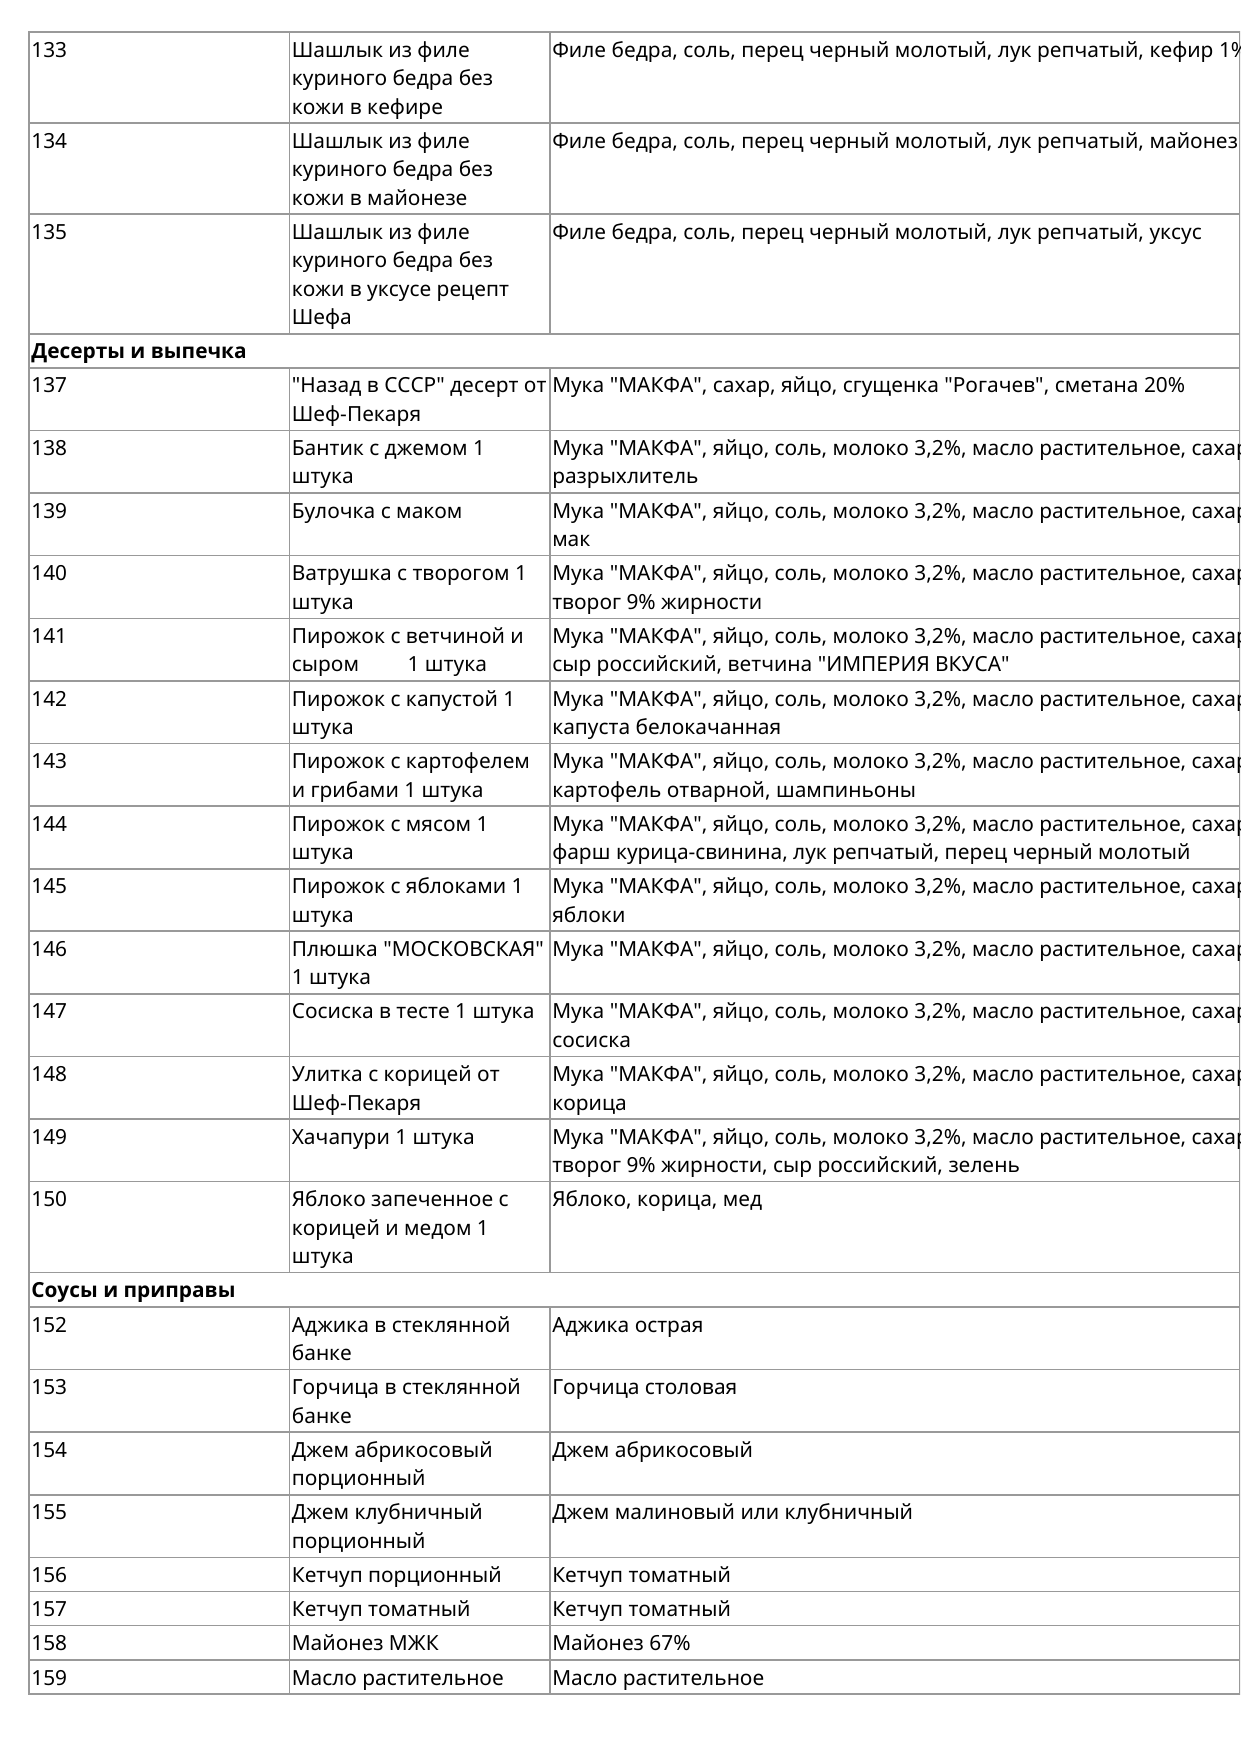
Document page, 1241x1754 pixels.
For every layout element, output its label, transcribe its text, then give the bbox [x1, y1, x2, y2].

table_cell 156 [30, 1558, 289, 1591]
table_cell Шашлык из филе куриного бедра без кожи в майонезе [290, 124, 549, 213]
table_cell 149 [30, 1120, 289, 1181]
table_cell Ватрушка с творогом 1 штука [290, 556, 549, 617]
table_cell Сосиска в тесте 1 штука [290, 995, 549, 1056]
table_cell Шашлык из филе куриного бедра без кожи в кефире [290, 33, 549, 122]
table_cell 143 [30, 744, 289, 805]
table_cell Мука "МАКФА", яйцо, соль, молоко 3,2%, масло растительное, сахар, дрожжи сухие, разрыхлитель, капуста белокачанная [551, 682, 1239, 743]
table_cell 154 [30, 1433, 289, 1494]
table_cell Мука "МАКФА", яйцо, соль, молоко 3,2%, масло растительное, сахар, дрожжи сухие, разрыхлитель, мак [551, 494, 1239, 555]
table_cell Пирожок с картофелем и грибами 1 штука [290, 744, 549, 805]
table_cell 135 [30, 215, 289, 333]
table_cell 146 [30, 932, 289, 993]
table_cell 140 [30, 556, 289, 617]
table_cell Кетчуп порционный [290, 1558, 549, 1591]
table_cell 157 [30, 1592, 289, 1625]
table_cell Горчица в стеклянной банке [290, 1370, 549, 1431]
table_cell Пирожок с яблоками 1 штука [290, 870, 549, 930]
table_cell Мука "МАКФА", яйцо, соль, молоко 3,2%, масло растительное, сахар, дрожжи сухие, разрыхлитель, фарш курица-свинина, лук репчатый, перец черный молотый [551, 807, 1239, 868]
table_cell 158 [30, 1626, 289, 1659]
table_cell Пирожок с мясом 1 штука [290, 807, 549, 868]
table_cell Филе бедра, соль, перец черный молотый, лук репчатый, уксус [551, 215, 1239, 333]
table_cell Пирожок с ветчиной и сыром 1 штука [290, 619, 549, 680]
table_cell Десерты и выпечка [30, 335, 1239, 367]
table_cell Джем клубничный порционный [290, 1496, 549, 1556]
table_cell Шашлык из филе куриного бедра без кожи в уксусе рецепт Шефа [290, 215, 549, 333]
table_cell Яблоко запеченное с корицей и медом 1 штука [290, 1182, 549, 1272]
table_cell Мука "МАКФА", сахар, яйцо, сгущенка "Рогачев", сметана 20% [551, 369, 1239, 429]
table_cell 148 [30, 1057, 289, 1118]
table_cell 142 [30, 682, 289, 743]
table_cell Джем абрикосовый [551, 1433, 1239, 1494]
table_cell Майонез 67% [551, 1626, 1239, 1659]
table_cell Аджика острая [551, 1308, 1239, 1369]
table_cell Булочка с маком [290, 494, 549, 555]
table_cell Майонез МЖК [290, 1626, 549, 1659]
table_cell Плюшка "МОСКОВСКАЯ" 1 штука [290, 932, 549, 993]
table_cell 150 [30, 1182, 289, 1272]
table_cell 147 [30, 995, 289, 1056]
table_cell Мука "МАКФА", яйцо, соль, молоко 3,2%, масло растительное, сахар, дрожжи сухие, разрыхлитель, творог 9% жирности, сыр российский, зелень [551, 1120, 1239, 1181]
table_cell 159 [30, 1661, 289, 1693]
table_cell 152 [30, 1308, 289, 1369]
table_cell Филе бедра, соль, перец черный молотый, лук репчатый, майонез [551, 124, 1239, 213]
table_cell "Назад в СССР" десерт от Шеф-Пекаря [290, 369, 549, 429]
table_cell Джем малиновый или клубничный [551, 1496, 1239, 1556]
table_cell Горчица столовая [551, 1370, 1239, 1431]
table_cell Мука "МАКФА", яйцо, соль, молоко 3,2%, масло растительное, сахар, дрожжи сухие, разрыхлитель, яблоки [551, 870, 1239, 930]
table_cell 145 [30, 870, 289, 930]
table_cell Мука "МАКФА", яйцо, соль, молоко 3,2%, масло растительное, сахар, джем, дрожжи сухие, разрыхлитель [551, 431, 1239, 492]
table_cell Филе бедра, соль, перец черный молотый, лук репчатый, кефир 1% [551, 33, 1239, 122]
table_cell Мука "МАКФА", яйцо, соль, молоко 3,2%, масло растительное, сахар, дрожжи сухие, разрыхлитель, картофель отварной, шампиньоны [551, 744, 1239, 805]
table_cell Пирожок с капустой 1 штука [290, 682, 549, 743]
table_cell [290, 1661, 549, 1693]
table_cell Джем абрикосовый порционный [290, 1433, 549, 1494]
table_cell 144 [30, 807, 289, 868]
table_cell Мука "МАКФА", яйцо, соль, молоко 3,2%, масло растительное, сахар, дрожжи сухие, разрыхлитель [551, 932, 1239, 993]
table_cell Яблоко, корица, мед [551, 1182, 1239, 1272]
table_cell Кетчуп томатный [290, 1592, 549, 1625]
table_cell Мука "МАКФА", яйцо, соль, молоко 3,2%, масло растительное, сахар, дрожжи сухие, разрыхлитель, сосиска [551, 995, 1239, 1056]
table_cell 153 [30, 1370, 289, 1431]
table_cell 141 [30, 619, 289, 680]
table_cell 133 [30, 33, 289, 122]
table_cell Мука "МАКФА", яйцо, соль, молоко 3,2%, масло растительное, сахар, дрожжи сухие, разрыхлитель, творог 9% жирности [551, 556, 1239, 617]
table_cell 138 [30, 431, 289, 492]
table_cell 137 [30, 369, 289, 429]
table_cell Кетчуп томатный [551, 1558, 1239, 1591]
table_cell 139 [30, 494, 289, 555]
table_cell Кетчуп томатный [551, 1592, 1239, 1625]
table_cell Соусы и приправы [30, 1273, 1239, 1306]
table_cell Бантик с джемом 1 штука [290, 431, 549, 492]
table_cell 134 [30, 124, 289, 213]
table_cell Мука "МАКФА", яйцо, соль, молоко 3,2%, масло растительное, сахар, дрожжи сухие, разрыхлитель, корица [551, 1057, 1239, 1118]
table_cell Хачапури 1 штука [290, 1120, 549, 1181]
table_cell 155 [30, 1496, 289, 1556]
table_cell Мука "МАКФА", яйцо, соль, молоко 3,2%, масло растительное, сахар, дрожжи сухие, разрыхлитель, сыр российский, ветчина "ИМПЕРИЯ ВКУСА" [551, 619, 1239, 680]
table_cell Масло растительное [551, 1661, 1239, 1693]
table_cell Улитка с корицей от Шеф-Пекаря [290, 1057, 549, 1118]
table_cell Аджика в стеклянной банке [290, 1308, 549, 1369]
